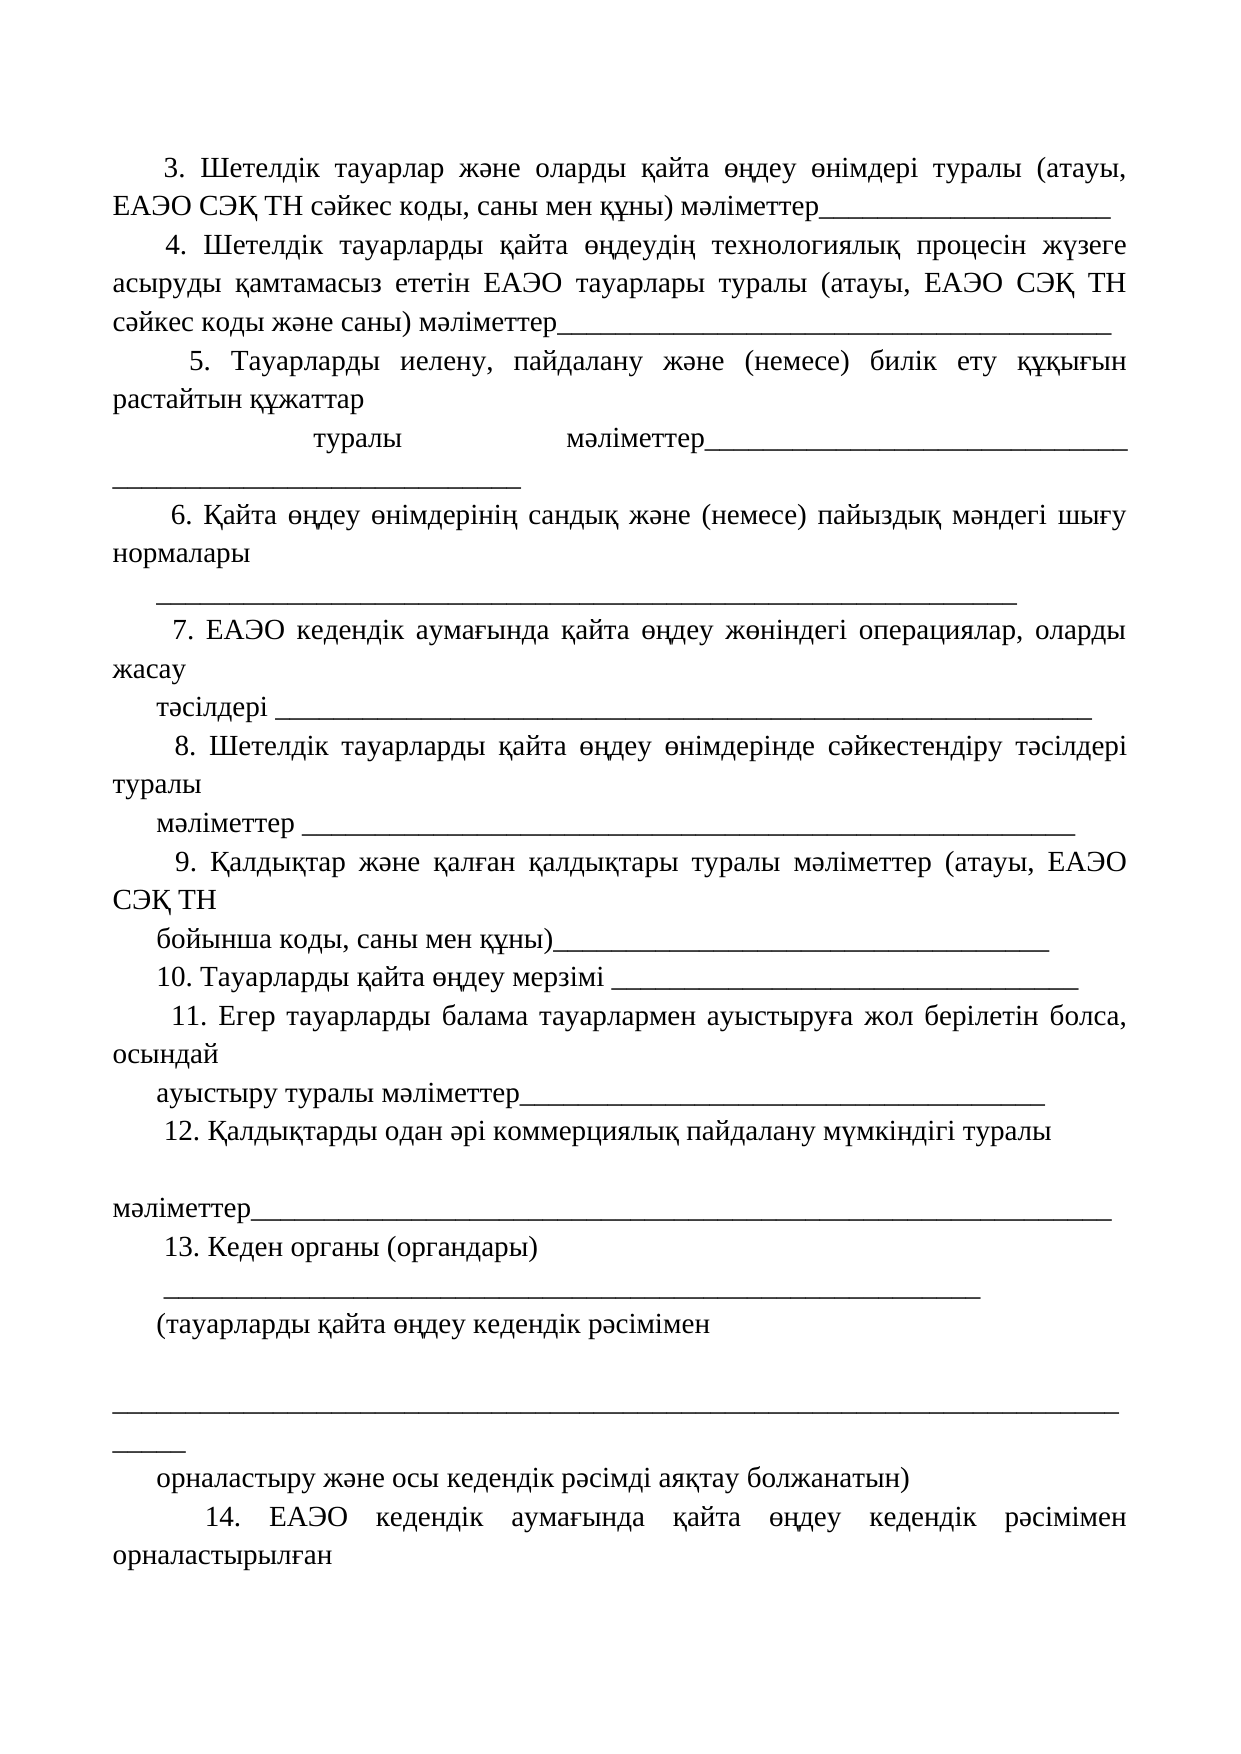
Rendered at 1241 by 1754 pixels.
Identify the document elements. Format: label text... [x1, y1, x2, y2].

text тәсілдері ________________________________________________________ [112, 689, 1128, 723]
text 10. Тауарларды қайта өңдеу мерзімі ________________________________ [112, 959, 1128, 993]
text мәліметтер___________________________________________________________ [112, 1152, 1128, 1224]
text 4. Шетелдік тауарларды қайта өңдеудің технологиялық процесін жүзеге асыруды қамтамасыз ететін ЕАЭО тауарлары туралы (атауы, ЕАЭО СЭҚ ТН сәйкес коды және саны) мәліметтер______________________________________ [112, 227, 1128, 338]
text 7. ЕАЭО кедендік аумағында қайта өңдеу жөніндегі операциялар, оларды жасау [112, 612, 1128, 684]
text ___________________________________________________________ [112, 574, 1128, 607]
text 3. Шетелдік тауарлар және оларды қайта өңдеу өнімдері туралы (атауы, ЕАЭО СЭҚ ТН сәйкес коды, саны мен құны) мәліметтер____________________ [112, 150, 1128, 222]
text мәліметтер _____________________________________________________ [112, 805, 1128, 839]
text 12. Қалдықтарды одан әрі коммерциялық пайдалану мүмкіндігі туралы [112, 1113, 1128, 1147]
text __________________________________________________________________________ [112, 1345, 1128, 1455]
text 6. Қайта өңдеу өнімдерінің сандық және (немесе) пайыздық мәндегі шығу нормалары [112, 497, 1128, 569]
text (тауарларды қайта өңдеу кедендік рәсімімен [112, 1306, 1128, 1340]
text бойынша коды, саны мен құны)__________________________________ [112, 921, 1128, 954]
text ________________________________________________________ [112, 1268, 1128, 1301]
text орналастыру және осы кедендік рәсімді аяқтау болжанатын) [112, 1460, 1128, 1494]
text 8. Шетелдік тауарларды қайта өңдеу өнімдерінде сәйкестендіру тәсілдері туралы [112, 728, 1128, 800]
text ауыстыру туралы мәліметтер____________________________________ [112, 1075, 1128, 1108]
text 11. Егер тауарларды балама тауарлармен ауыстыруға жол берілетін болса, осындай [112, 998, 1128, 1070]
text 13. Кеден органы (органдары) [112, 1229, 1128, 1263]
text туралы мәліметтер_____________________________ ____________________________ [112, 420, 1128, 492]
text 5. Тауарларды иелену, пайдалану және (немесе) билік ету құқығын растайтын құжаттар [112, 343, 1128, 415]
text 14. ЕАЭО кедендік аумағында қайта өңдеу кедендік рәсімімен орналастырылған [112, 1499, 1128, 1571]
text 9. Қалдықтар және қалған қалдықтары туралы мәліметтер (атауы, ЕАЭО СЭҚ ТН [112, 844, 1128, 916]
